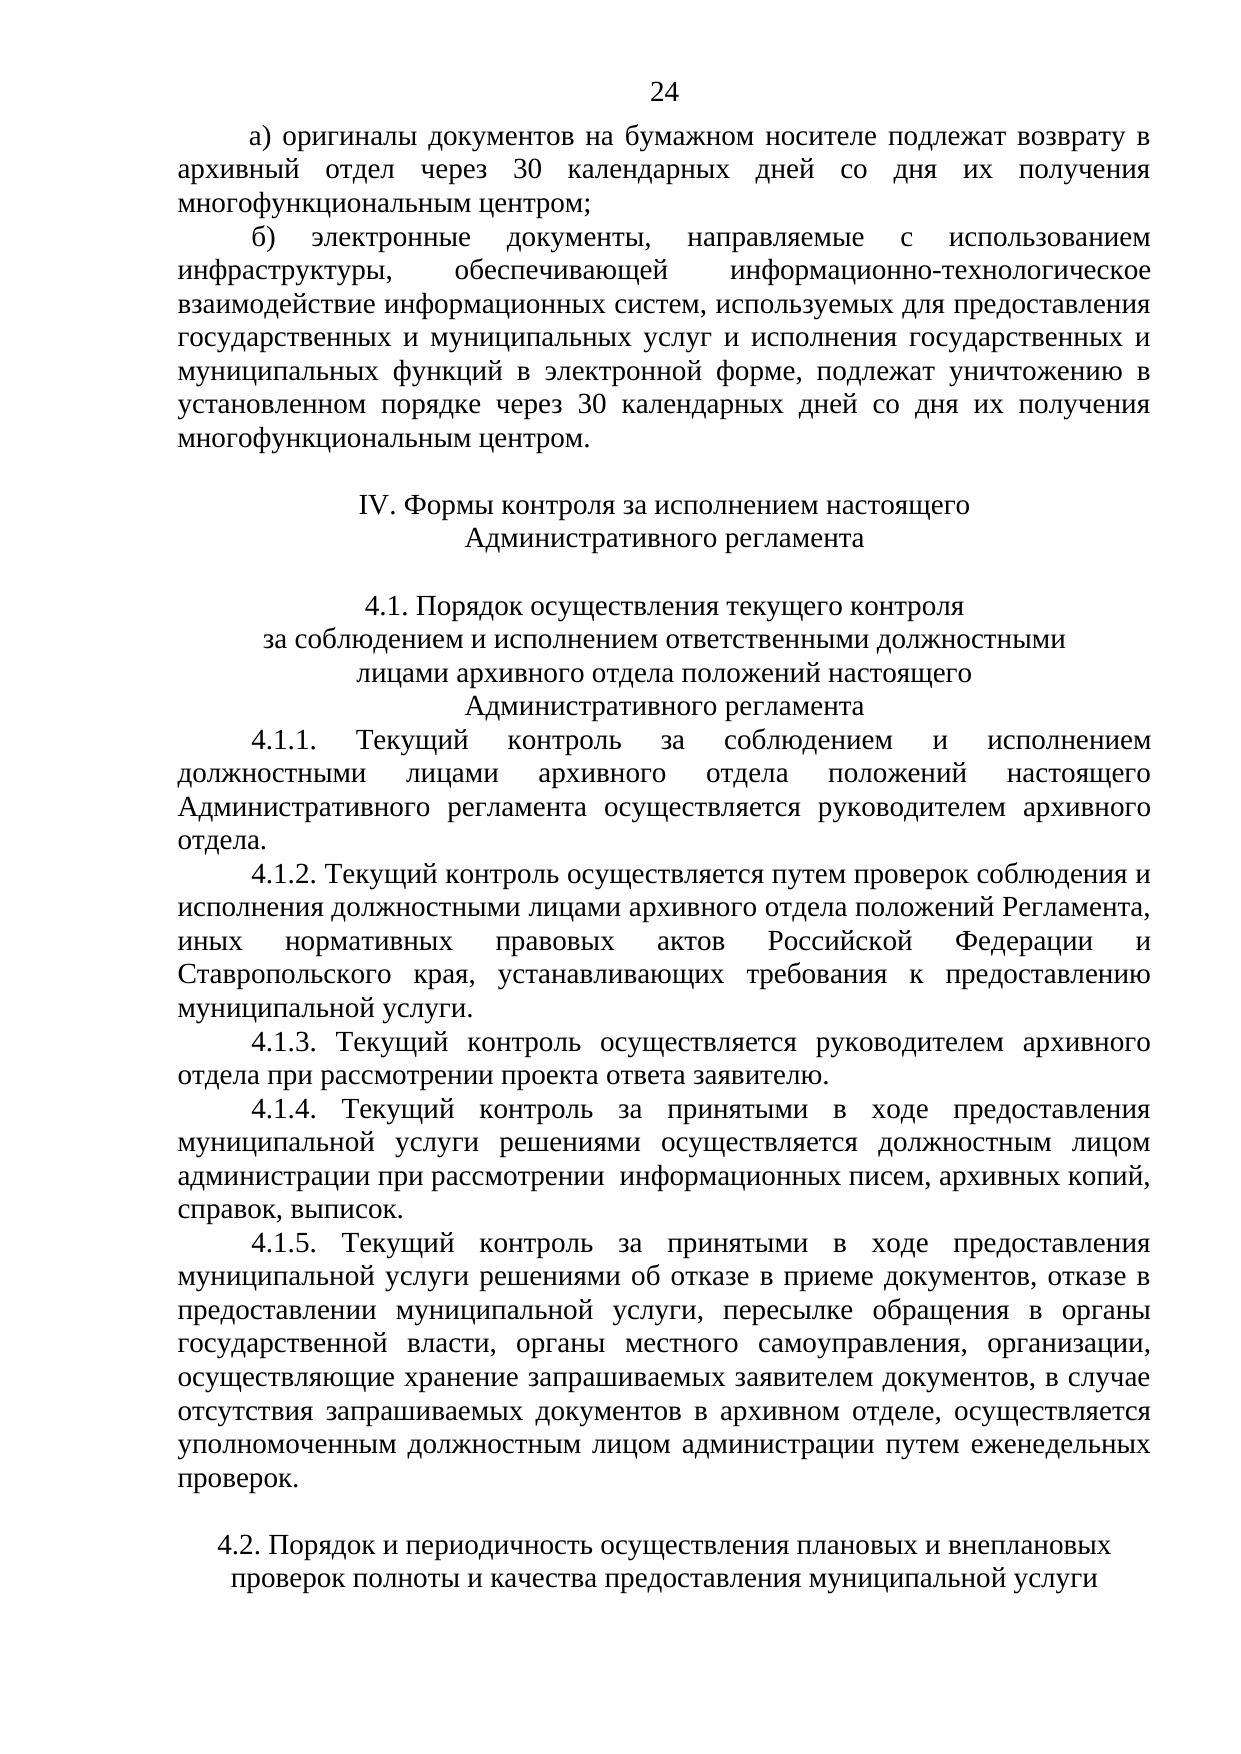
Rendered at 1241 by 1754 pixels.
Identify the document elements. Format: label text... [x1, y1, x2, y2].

text Административного регламента [177, 521, 1152, 554]
text 4.1.2. Текущий контроль осуществляется путем проверок соблюдения и исполнения должностными лицами архивного отдела положений Регламента, иных нормативных правовых актов Российской Федерации и Ставропольского края, устанавливающих требования к предоставлению муниципальной услуги. [177, 856, 1152, 1024]
text 4.2. Порядок и периодичность осуществления плановых и внеплановых проверок полноты и качества предоставления муниципальной услуги [177, 1527, 1152, 1594]
text IV. Формы контроля за исполнением настоящего [177, 487, 1152, 521]
text 4.1. Порядок осуществления текущего контроля [177, 588, 1152, 621]
text 4.1.1. Текущий контроль за соблюдением и исполнением должностными лицами архивного отдела положений настоящего Административного регламента осуществляется руководителем архивного отдела. [177, 722, 1152, 856]
text б) электронные документы, направляемые с использованием инфраструктуры, обеспечивающей информационно-технологическое взаимодействие информационных систем, используемых для предоставления государственных и муниципальных услуг и исполнения государственных и муниципальных функций в электронной форме, подлежат уничтожению в установленном порядке через 30 календарных дней со дня их получения многофункциональным центром. [177, 219, 1152, 453]
text за соблюдением и исполнением ответственными должностными [177, 621, 1152, 655]
text 4.1.5. Текущий контроль за принятыми в ходе предоставления муниципальной услуги решениями об отказе в приеме документов, отказе в предоставлении муниципальной услуги, пересылке обращения в органы государственной власти, органы местного самоуправления, организации, осуществляющие хранение запрашиваемых заявителем документов, в случае отсутствия запрашиваемых документов в архивном отделе, осуществляется уполномоченным должностным лицом администрации путем еженедельных проверок. [177, 1225, 1152, 1493]
text 4.1.4. Текущий контроль за принятыми в ходе предоставления муниципальной услуги решениями осуществляется должностным лицом администрации при рассмотрении информационных писем, архивных копий, справок, выписок. [177, 1091, 1152, 1225]
text а) оригиналы документов на бумажном носителе подлежат возврату в архивный отдел через 30 календарных дней со дня их получения многофункциональным центром; [177, 118, 1152, 219]
text Административного регламента [177, 688, 1152, 722]
text 4.1.3. Текущий контроль осуществляется руководителем архивного отдела при рассмотрении проекта ответа заявителю. [177, 1024, 1152, 1091]
text лицами архивного отдела положений настоящего [177, 655, 1152, 688]
